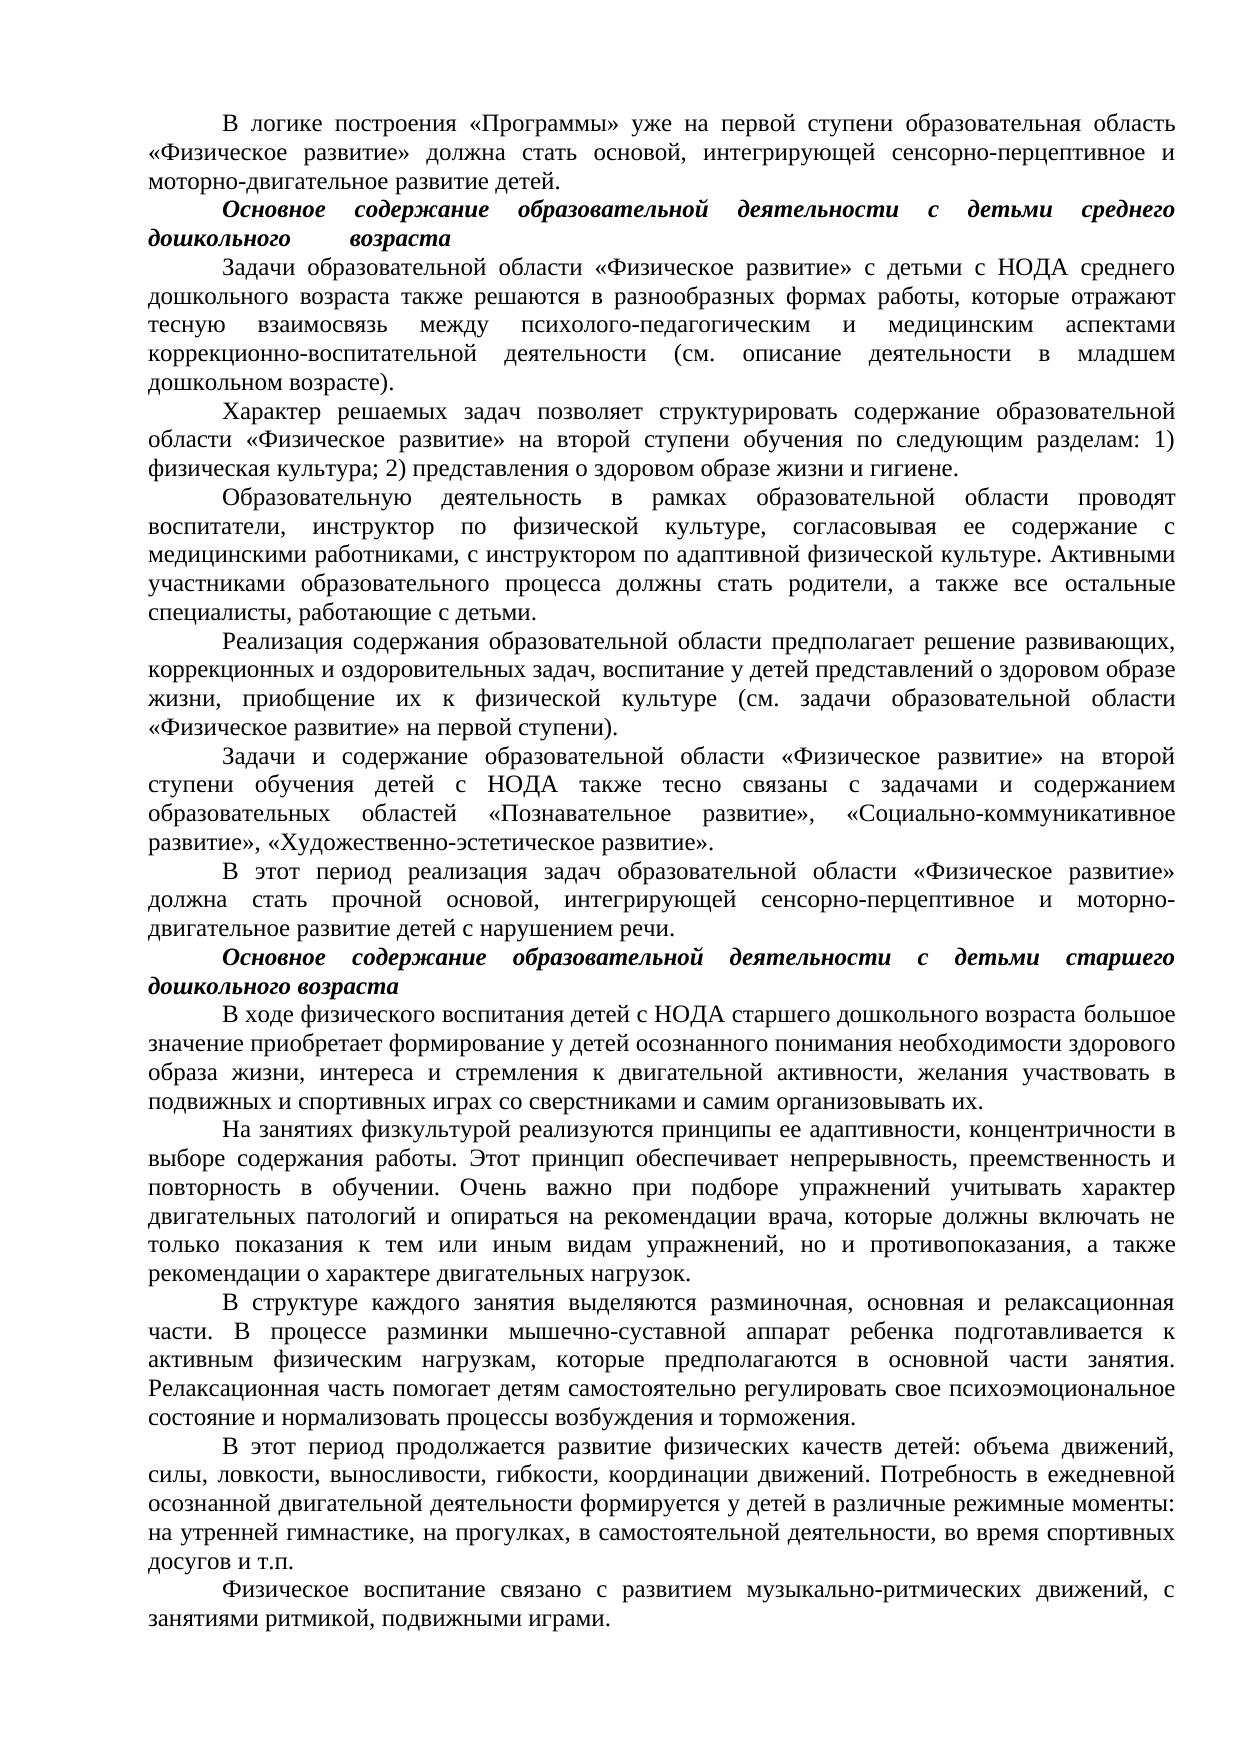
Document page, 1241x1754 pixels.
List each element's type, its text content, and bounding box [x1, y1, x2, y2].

text В этот период реализация задач образовательной области «Физическое развитие» должна стать прочной основой, интегрирующей сенсорно-перцептивное и моторно- двигательное развитие детей с нарушением речи. [148, 856, 1176, 942]
text Характер решаемых задач позволяет структурировать содержание образовательной области «Физическое развитие» на второй ступени обучения по следующим разделам: 1) физическая культура; 2) представления о здоровом образе жизни и гигиене. [148, 396, 1176, 482]
text В структуре каждого занятия выделяются разминочная, основная и релаксационная части. В процессе разминки мышечно-суставной аппарат ребенка подготавливается к активным физическим нагрузкам, которые предполагаются в основной части занятия. Релаксационная часть помогает детям самостоятельно регулировать свое психоэмоциональное состояние и нормализовать процессы возбуждения и торможения. [148, 1287, 1176, 1431]
text Задачи и содержание образовательной области «Физическое развитие» на второй ступени обучения детей с НОДА также тесно связаны с задачами и содержанием образовательных областей «Познавательное развитие», «Социально-коммуникативное развитие», «Художественно-эстетическое развитие». [148, 741, 1176, 856]
text Образовательную деятельность в рамках образовательной области проводят воспитатели, инструктор по физической культуре, согласовывая ее содержание с медицинскими работниками, с инструктором по адаптивной физической культуре. Активными участниками образовательного процесса должны стать родители, а также все остальные специалисты, работающие с детьми. [148, 482, 1176, 626]
text В логике построения «Программы» уже на первой ступени образовательная область «Физическое развитие» должна стать основой, интегрирующей сенсорно-перцептивное и моторно-двигательное развитие детей. [148, 108, 1176, 194]
text В ходе физического воспитания детей с НОДА старшего дошкольного возраста большое значение приобретает формирование у детей осознанного понимания необходимости здорового образа жизни, интереса и стремления к двигательной активности, желания участвовать в подвижных и спортивных играх со сверстниками и самим организовывать их. [148, 999, 1176, 1114]
text На занятиях физкультурой реализуются принципы ее адаптивности, концентричности в выборе содержания работы. Этот принцип обеспечивает непрерывность, преемственность и повторность в обучении. Очень важно при подборе упражнений учитывать характер двигательных патологий и опираться на рекомендации врача, которые должны включать не только показания к тем или иным видам упражнений, но и противопоказания, а также рекомендации о характере двигательных нагрузок. [148, 1114, 1176, 1287]
text Реализация содержания образовательной области предполагает решение развивающих, коррекционных и оздоровительных задач, воспитание у детей представлений о здоровом образе жизни, приобщение их к физической культуре (см. задачи образовательной области «Физическое развитие» на первой ступени). [148, 626, 1176, 741]
text Задачи образовательной области «Физическое развитие» с детьми с НОДА среднего дошкольного возраста также решаются в разнообразных формах работы, которые отражают тесную взаимосвязь между психолого-педагогическим и медицинским аспектами коррекционно-воспитательной деятельности (см. описание деятельности в младшем дошкольном возрасте). [148, 252, 1176, 396]
text В этот период продолжается развитие физических качеств детей: объема движений, силы, ловкости, выносливости, гибкости, координации движений. Потребность в ежедневной осознанной двигательной деятельности формируется у детей в различные режимные моменты: на утренней гимнастике, на прогулках, в самостоятельной деятельности, во время спортивных досугов и т.п. [148, 1431, 1176, 1574]
text Физическое воспитание связано с развитием музыкально-ритмических движений, с занятиями ритмикой, подвижными играми. [148, 1574, 1176, 1632]
subtitle Основное содержание образовательной деятельности с детьми среднего дошкольного возраста [148, 194, 1176, 252]
subtitle Основное содержание образовательной деятельности с детьми старшего дошкольного возраста [148, 942, 1176, 999]
